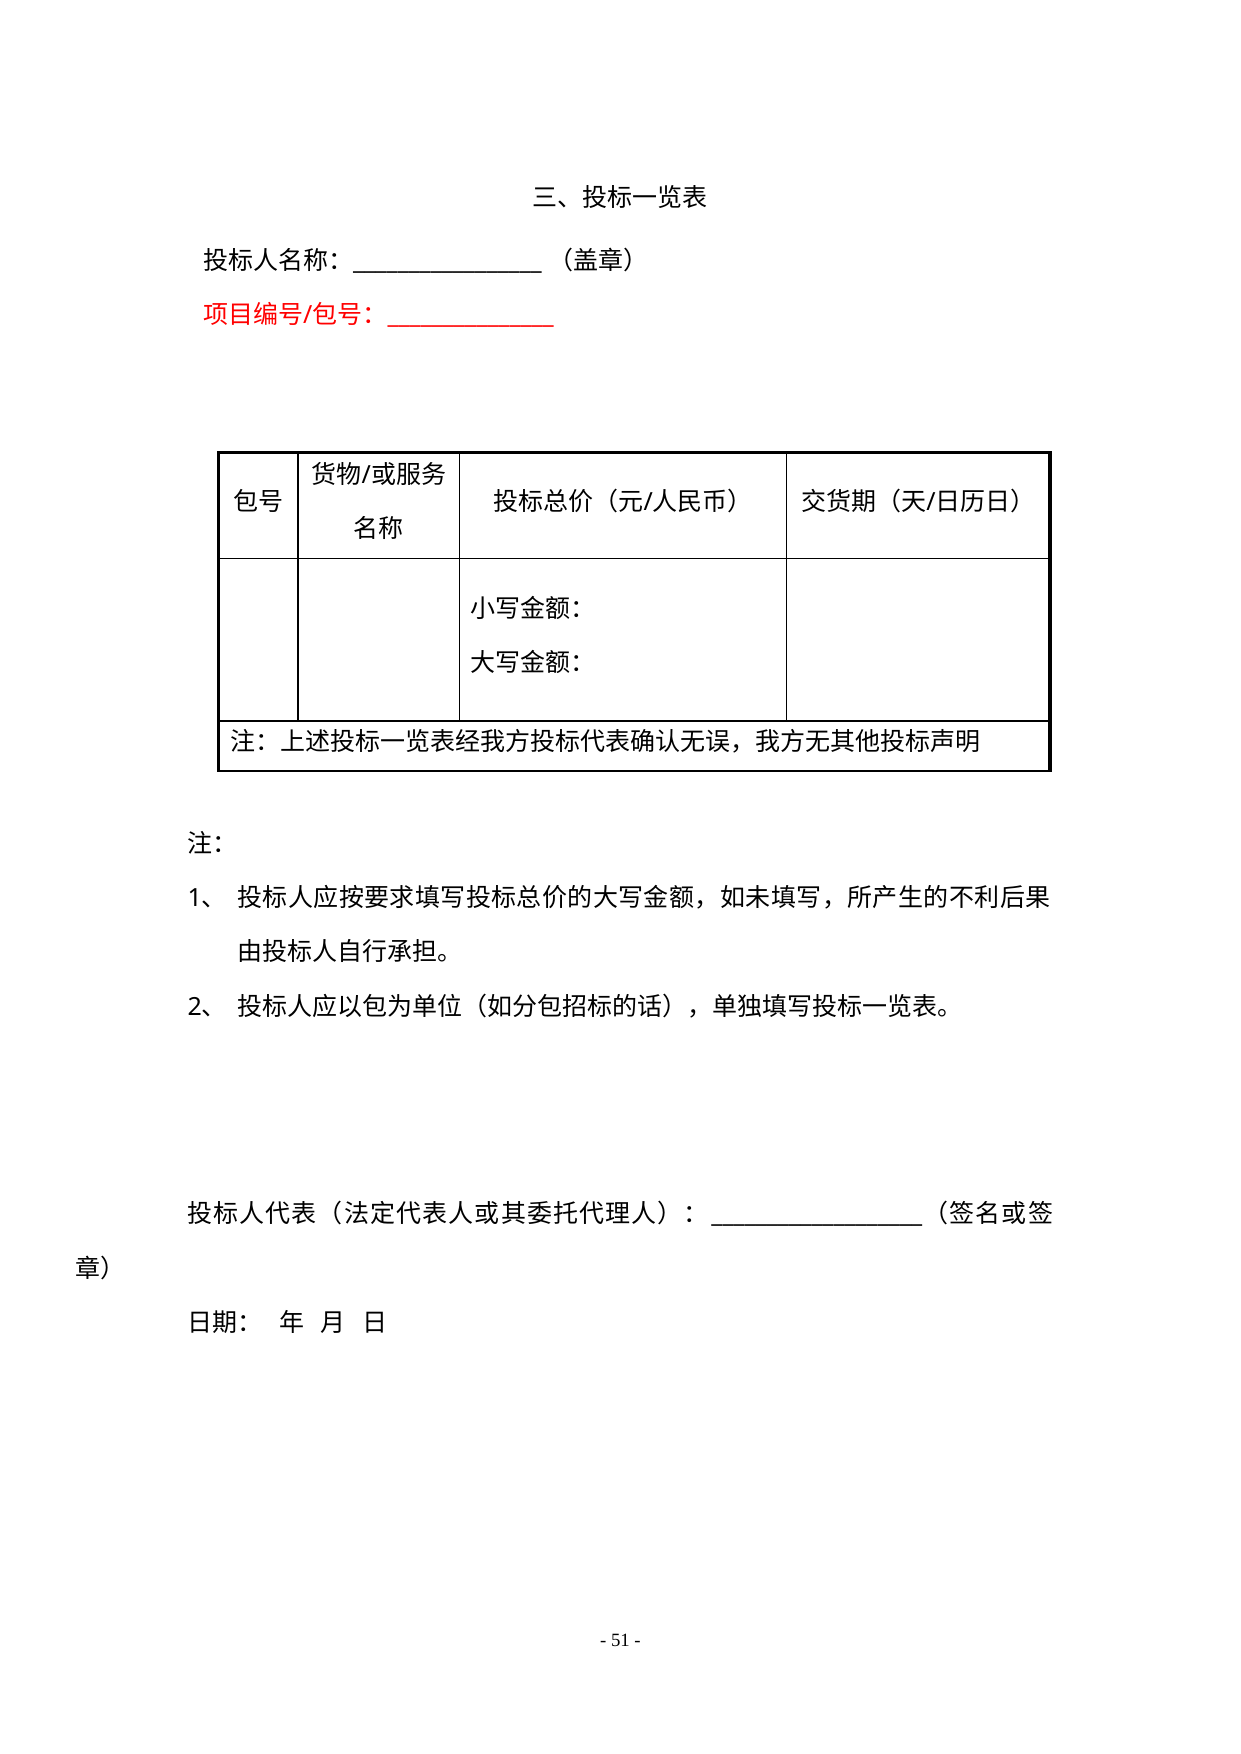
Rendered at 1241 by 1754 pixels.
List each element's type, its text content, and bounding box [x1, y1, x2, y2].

table_header 货物/或服务名称 [299, 454, 459, 557]
text 投标人名称：_________________ （盖章） [203, 240, 1053, 277]
table_cell 注：上述投标一览表经我方投标代表确认无误，我方无其他投标声明 [220, 722, 1048, 770]
list 投标人应按要求填写投标总价的大写金额，如未填写，所产生的不利后果由投标人自行承担。 [187, 877, 1053, 968]
text 注： [100, 823, 1053, 859]
text 项目编号/包号：_______________ [203, 295, 1053, 331]
text 投标人代表（法定代表人或其委托代理人）：___________________（签名或签章） [75, 1194, 1053, 1284]
table_header 投标总价（元/人民币） [460, 454, 786, 557]
table_header 交货期（天/日历日） [787, 454, 1048, 557]
list 投标人应以包为单位（如分包招标的话），单独填写投标一览表。 [187, 986, 1053, 1022]
table_cell 小写金额： 大写金额： [460, 559, 786, 720]
text 日期： 年 月 日 [75, 1302, 1053, 1339]
table_cell [787, 559, 1048, 720]
subtitle 三、投标一览表 [187, 177, 1053, 213]
table_cell [220, 559, 297, 720]
table_header 包号 [220, 454, 297, 557]
table_cell [299, 559, 459, 720]
